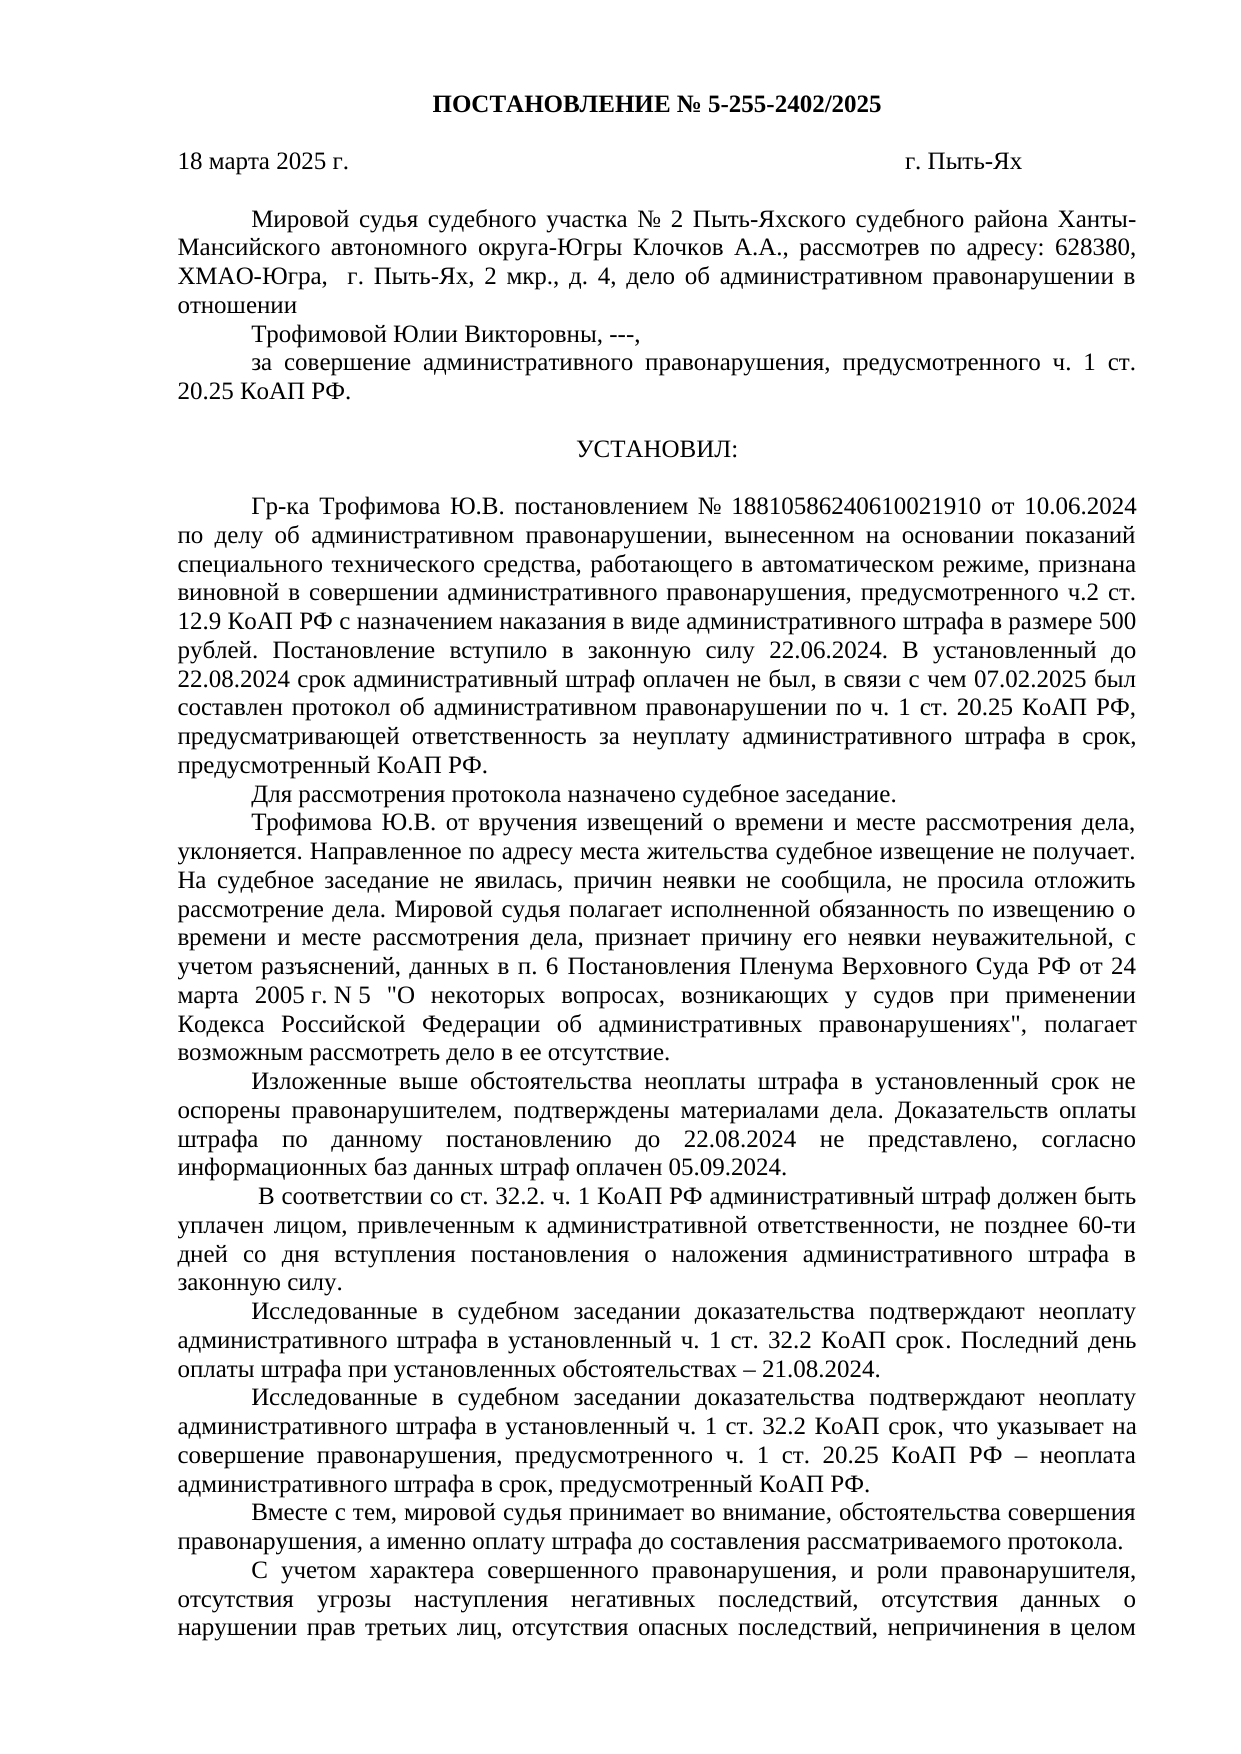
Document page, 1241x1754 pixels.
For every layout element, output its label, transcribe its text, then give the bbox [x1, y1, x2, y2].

text за совершение административного правонарушения, предусмотренного ч. 1 ст. 20.25 КоАП РФ. [177, 347, 1137, 405]
text 18 марта 2025 г. г. Пыть-Ях [177, 146, 1137, 175]
text Изложенные выше обстоятельства неоплаты штрафа в установленный срок не оспорены правонарушителем, подтверждены материалами дела. Доказательств оплаты штрафа по данному постановлению до 22.08.2024 не представлено, согласно информационных баз данных штраф оплачен 05.09.2024. [177, 1066, 1137, 1181]
text В соответствии со ст. 32.2. ч. 1 КоАП РФ административный штраф должен быть уплачен лицом, привлеченным к административной ответственности, не позднее 60-ти дней со дня вступления постановления о наложения административного штрафа в законную силу. [177, 1181, 1137, 1296]
text Исследованные в судебном заседании доказательства подтверждают неоплату административного штрафа в установленный ч. 1 ст. 32.2 КоАП срок, что указывает на совершение правонарушения, предусмотренного ч. 1 ст. 20.25 КоАП РФ – неоплата административного штрафа в срок, предусмотренный КоАП РФ. [177, 1382, 1137, 1497]
text Трофимовой Юлии Викторовны, ---, [177, 319, 1137, 347]
text Исследованные в судебном заседании доказательства подтверждают неоплату административного штрафа в установленный ч. 1 ст. 32.2 КоАП срок. Последний день оплаты штрафа при установленных обстоятельствах – 21.08.2024. [177, 1296, 1137, 1382]
text Для рассмотрения протокола назначено судебное заседание. [177, 779, 1137, 807]
text ПОСТАНОВЛЕНИЕ № 5-255-2402/2025 [177, 89, 1137, 117]
text Мировой судья судебного участка № 2 Пыть-Яхского судебного района Ханты-Мансийского автономного округа-Югры Клочков А.А., рассмотрев по адресу: 628380, ХМАО-Югра, г. Пыть-Ях, 2 мкр., д. 4, дело об административном правонарушении в отношении [177, 204, 1137, 319]
text Вместе с тем, мировой судья принимает во внимание, обстоятельства совершения правонарушения, а именно оплату штрафа до составления рассматриваемого протокола. [177, 1497, 1137, 1555]
text Гр-ка Трофимова Ю.В. постановлением № 18810586240610021910 от 10.06.2024 по делу об административном правонарушении, вынесенном на основании показаний специального технического средства, работающего в автоматическом режиме, признана виновной в совершении административного правонарушения, предусмотренного ч.2 ст. 12.9 КоАП РФ с назначением наказания в виде административного штрафа в размере 500 рублей. Постановление вступило в законную силу 22.06.2024. В установленный до 22.08.2024 срок административный штраф оплачен не был, в связи с чем 07.02.2025 был составлен протокол об административном правонарушении по ч. 1 ст. 20.25 КоАП РФ, предусматривающей ответственность за неуплату административного штрафа в срок, предусмотренный КоАП РФ. [177, 491, 1137, 779]
text УСТАНОВИЛ: [177, 434, 1137, 462]
text Трофимова Ю.В. от вручения извещений о времени и месте рассмотрения дела, уклоняется. Направленное по адресу места жительства судебное извещение не получает. На судебное заседание не явилась, причин неявки не сообщила, не просила отложить рассмотрение дела. Мировой судья полагает исполненной обязанность по извещению о времени и месте рассмотрения дела, признает причину его неявки неуважительной, с учетом разъяснений, данных в п. 6 Постановления Пленума Верховного Суда РФ от 24 марта 2005 г. N 5 "О некоторых вопросах, возникающих у судов при применении Кодекса Российской Федерации об административных правонарушениях", полагает возможным рассмотреть дело в ее отсутствие. [177, 807, 1137, 1066]
